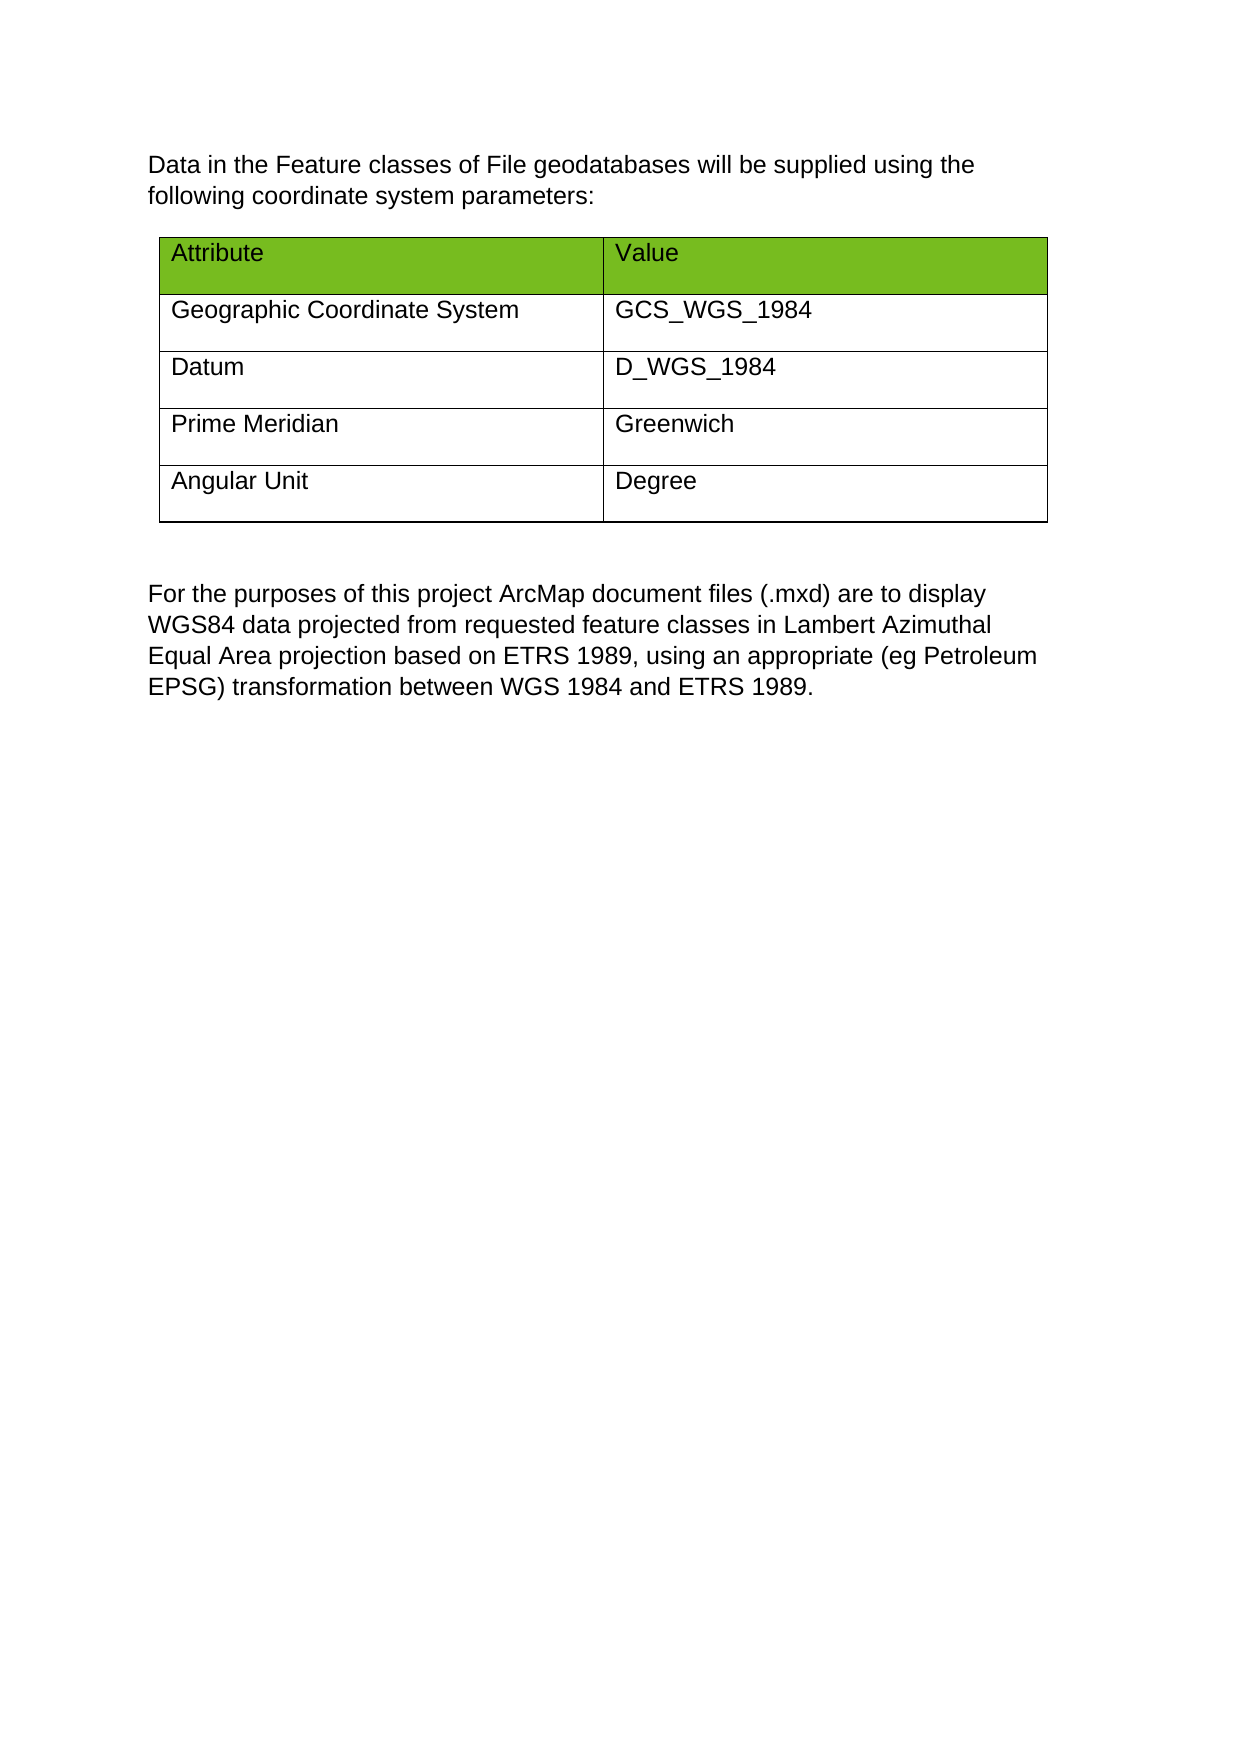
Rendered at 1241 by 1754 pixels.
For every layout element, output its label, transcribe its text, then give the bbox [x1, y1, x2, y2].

table_cell D_WGS_1984 [604, 352, 1047, 408]
table_cell Prime Meridian [160, 409, 603, 464]
table_cell Angular Unit [160, 466, 603, 521]
table_cell Degree [604, 466, 1047, 521]
table_header Value [604, 238, 1047, 294]
text Data in the Feature classes of File geodatabases will be supplied using the following coordinate system parameters: [148, 150, 1048, 210]
table_header Attribute [160, 238, 603, 294]
table_cell GCS_WGS_1984 [604, 295, 1047, 351]
table_cell Geographic Coordinate System [160, 295, 603, 351]
table_cell Greenwich [604, 409, 1047, 464]
text For the purposes of this project ArcMap document files (.mxd) are to display WGS84 data projected from requested feature classes in Lambert Azimuthal Equal Area projection based on ETRS 1989, using an appropriate (eg Petroleum EPSG) transformation between WGS 1984 and ETRS 1989. [148, 578, 1048, 700]
table_cell Datum [160, 352, 603, 408]
